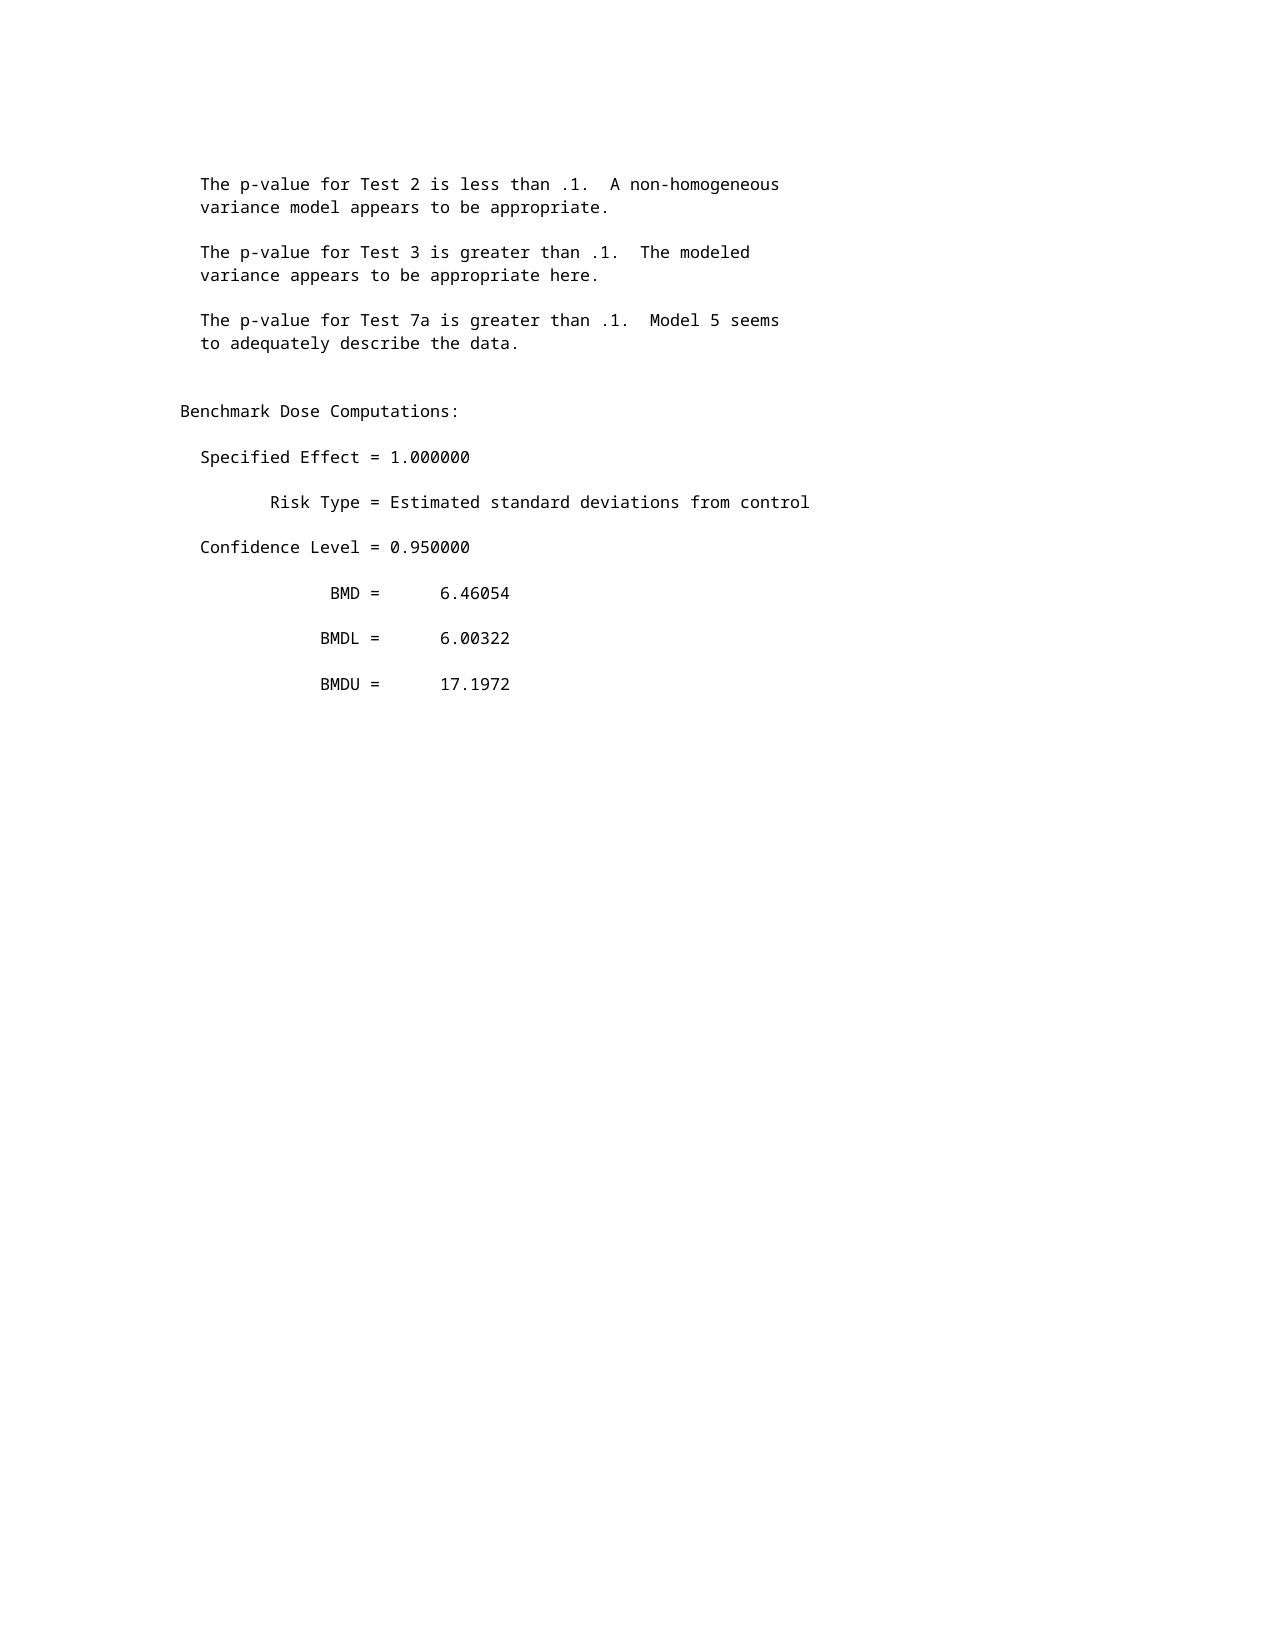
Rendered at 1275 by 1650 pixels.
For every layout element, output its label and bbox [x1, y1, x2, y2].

text [150, 150, 1125, 718]
